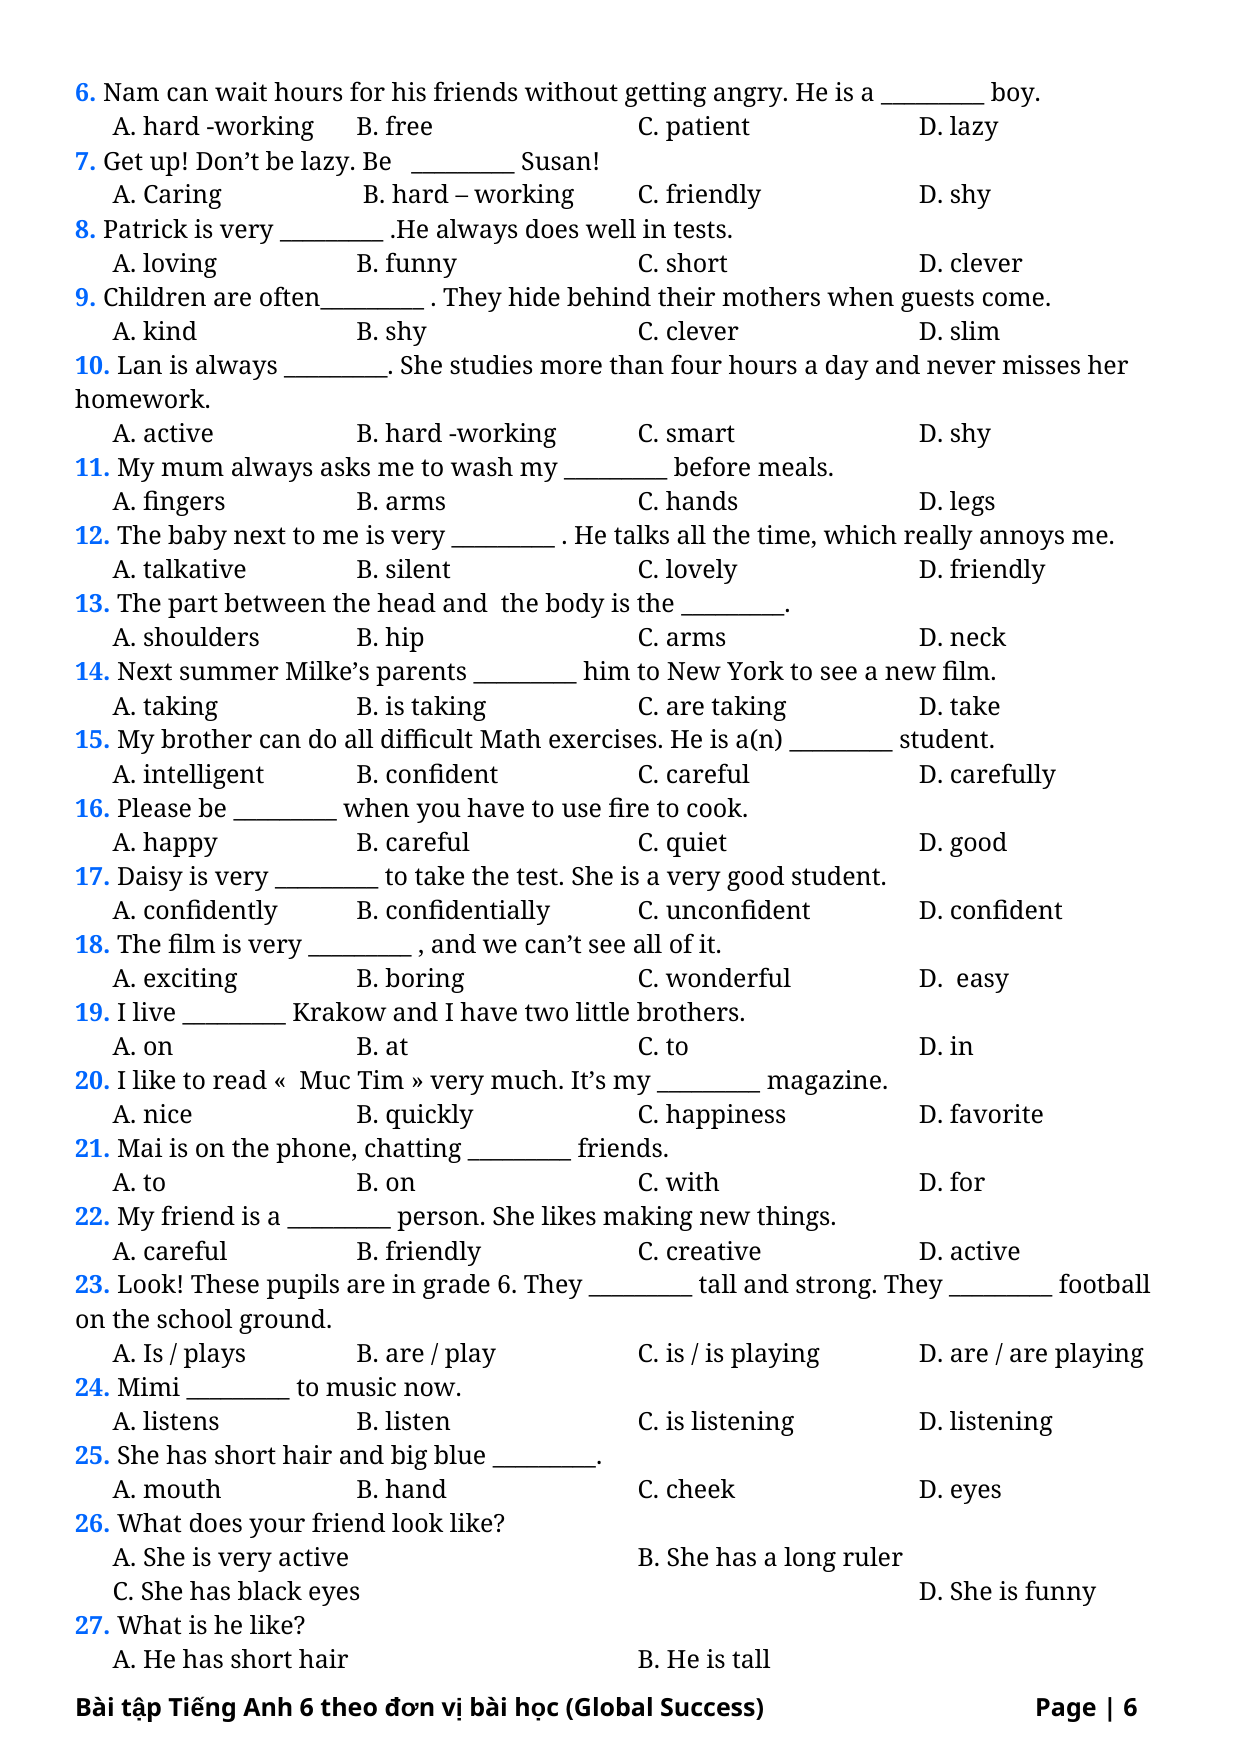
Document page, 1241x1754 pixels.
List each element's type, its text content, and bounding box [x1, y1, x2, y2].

text A. hard -working B. free C. patient D. lazy [75, 109, 1165, 143]
text 9. Children are often_________ . They hide behind their mothers when guests come. [75, 279, 1165, 313]
text 13. The part between the head and the body is the _________. [75, 586, 1165, 620]
text A. Caring B. hard – working C. friendly D. shy [75, 177, 1165, 211]
text A. Is / plays B. are / play C. is / is playing D. are / are playing [75, 1335, 1165, 1369]
text A. nice B. quickly C. happiness D. favorite [75, 1097, 1165, 1131]
text 22. My friend is a _________ person. She likes making new things. [75, 1199, 1165, 1233]
text 20. I like to read « Muc Tim » very much. It’s my _________ magazine. [75, 1063, 1165, 1097]
text A. exciting B. boring C. wonderful D. easy [75, 961, 1165, 995]
text 16. Please be _________ when you have to use fire to cook. [75, 790, 1165, 824]
text 25. She has short hair and big blue _________. [75, 1437, 1165, 1472]
text A. active B. hard -working C. smart D. shy [75, 416, 1165, 450]
text A. She is very active B. She has a long ruler [75, 1540, 1165, 1574]
text 23. Look! These pupils are in grade 6. They _________ tall and strong. They _________ football on the school ground. [75, 1267, 1165, 1335]
text A. on B. at C. to D. in [75, 1029, 1165, 1063]
text A. He has short hair B. He is tall [75, 1642, 1165, 1676]
text 8. Patrick is very _________ .He always does well in tests. [75, 211, 1165, 245]
text 11. My mum always asks me to wash my _________ before meals. [75, 450, 1165, 484]
text 21. Mai is on the phone, chatting _________ friends. [75, 1131, 1165, 1165]
text 12. The baby next to me is very _________ . He talks all the time, which really annoys me. [75, 518, 1165, 552]
text A. listens B. listen C. is listening D. listening [75, 1403, 1165, 1437]
text A. loving B. funny C. short D. clever [75, 245, 1165, 279]
text A. taking B. is taking C. are taking D. take [75, 688, 1165, 722]
text 15. My brother can do all difficult Math exercises. He is a(n) _________ student. [75, 722, 1165, 756]
text A. to B. on C. with D. for [75, 1165, 1165, 1199]
text 19. I live _________ Krakow and I have two little brothers. [75, 995, 1165, 1029]
text A. talkative B. silent C. lovely D. friendly [75, 552, 1165, 586]
text A. happy B. careful C. quiet D. good [75, 824, 1165, 858]
text 27. What is he like? [75, 1608, 1165, 1642]
text 10. Lan is always _________. She studies more than four hours a day and never misses her homework. [75, 347, 1165, 416]
text 6. Nam can wait hours for his friends without getting angry. He is a _________ boy. [75, 75, 1165, 109]
text A. confidently B. confidentially C. unconfident D. confident [75, 892, 1165, 927]
text C. She has black eyes D. She is funny [75, 1574, 1165, 1608]
text 24. Mimi _________ to music now. [75, 1369, 1165, 1403]
text A. mouth B. hand C. cheek D. eyes [75, 1472, 1165, 1506]
text 17. Daisy is very _________ to take the test. She is a very good student. [75, 858, 1165, 892]
text A. fingers B. arms C. hands D. legs [75, 484, 1165, 518]
text 26. What does your friend look like? [75, 1506, 1165, 1540]
text 7. Get up! Don’t be lazy. Be _________ Susan! [75, 143, 1165, 177]
text 18. The film is very _________ , and we can’t see all of it. [75, 927, 1165, 961]
text A. intelligent B. confident C. careful D. carefully [75, 756, 1165, 790]
text A. careful B. friendly C. creative D. active [75, 1233, 1165, 1267]
text A. kind B. shy C. clever D. slim [75, 313, 1165, 347]
text A. shoulders B. hip C. arms D. neck [75, 620, 1165, 654]
text 14. Next summer Milke’s parents _________ him to New York to see a new film. [75, 654, 1165, 688]
